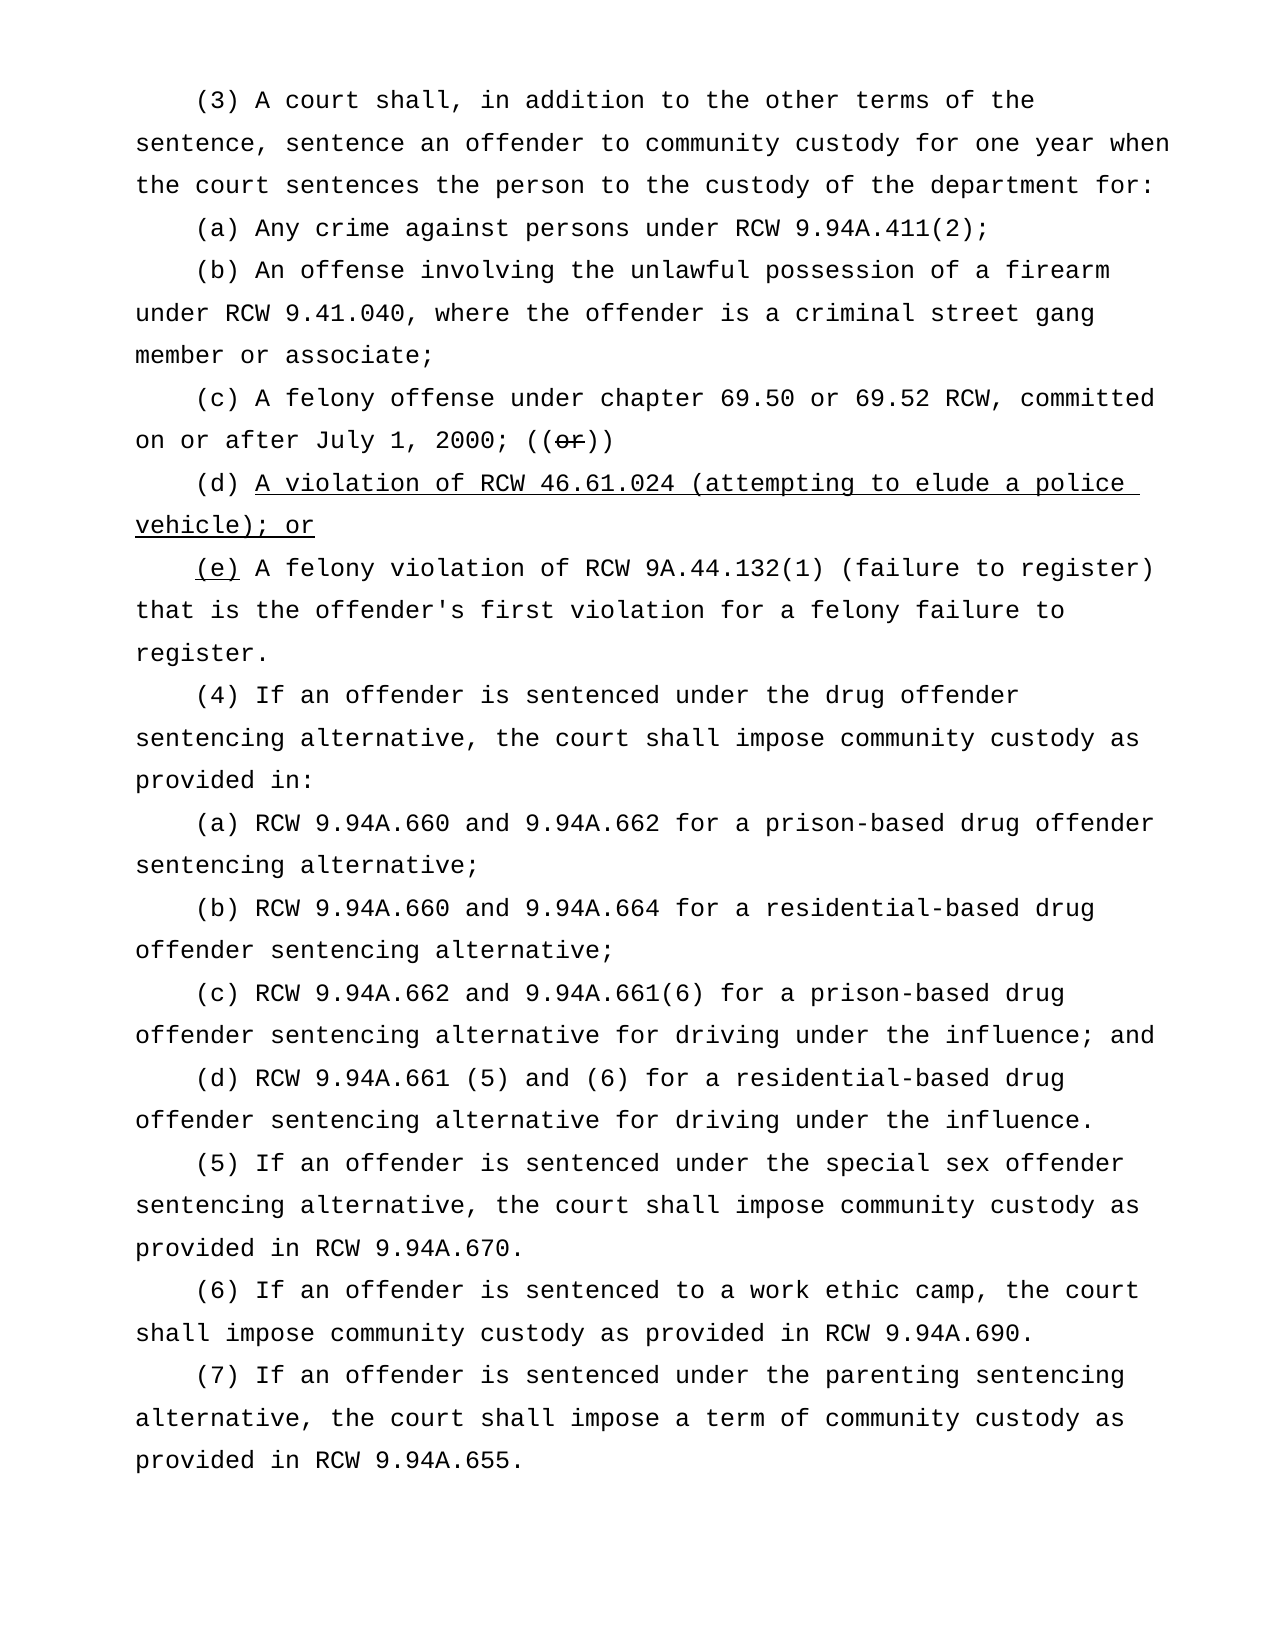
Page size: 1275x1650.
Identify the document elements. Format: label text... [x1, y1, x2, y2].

text (5) If an offender is sentenced under the special sex offender sentencing alternative, the court shall impose community custody as provided in RCW 9.94A.670. [135, 1137, 1170, 1265]
text (c) A felony offense under chapter 69.50 or 69.52 RCW, committed on or after July 1, 2000; ((or)) [135, 372, 1170, 457]
text (7) If an offender is sentenced under the parenting sentencing alternative, the court shall impose a term of community custody as provided in RCW 9.94A.655. [135, 1350, 1170, 1477]
text (a) RCW 9.94A.660 and 9.94A.662 for a prison-based drug offender sentencing alternative; [135, 797, 1170, 882]
text (a) Any crime against persons under RCW 9.94A.411(2); [135, 202, 1170, 245]
text (b) RCW 9.94A.660 and 9.94A.664 for a residential-based drug offender sentencing alternative; [135, 882, 1170, 967]
text (b) An offense involving the unlawful possession of a firearm under RCW 9.41.040, where the offender is a criminal street gang member or associate; [135, 245, 1170, 372]
text (d) A violation of RCW 46.61.024 (attempting to elude a police vehicle); or [135, 457, 1170, 542]
text (6) If an offender is sentenced to a work ethic camp, the court shall impose community custody as provided in RCW 9.94A.690. [135, 1265, 1170, 1350]
text (d) RCW 9.94A.661 (5) and (6) for a residential-based drug offender sentencing alternative for driving under the influence. [135, 1052, 1170, 1137]
text (3) A court shall, in addition to the other terms of the sentence, sentence an offender to community custody for one year when the court sentences the person to the custody of the department for: [135, 75, 1170, 202]
text (c) RCW 9.94A.662 and 9.94A.661(6) for a prison-based drug offender sentencing alternative for driving under the influence; and [135, 967, 1170, 1052]
text (4) If an offender is sentenced under the drug offender sentencing alternative, the court shall impose community custody as provided in: [135, 670, 1170, 797]
text (e) A felony violation of RCW 9A.44.132(1) (failure to register) that is the offender's first violation for a felony failure to register. [135, 542, 1170, 670]
